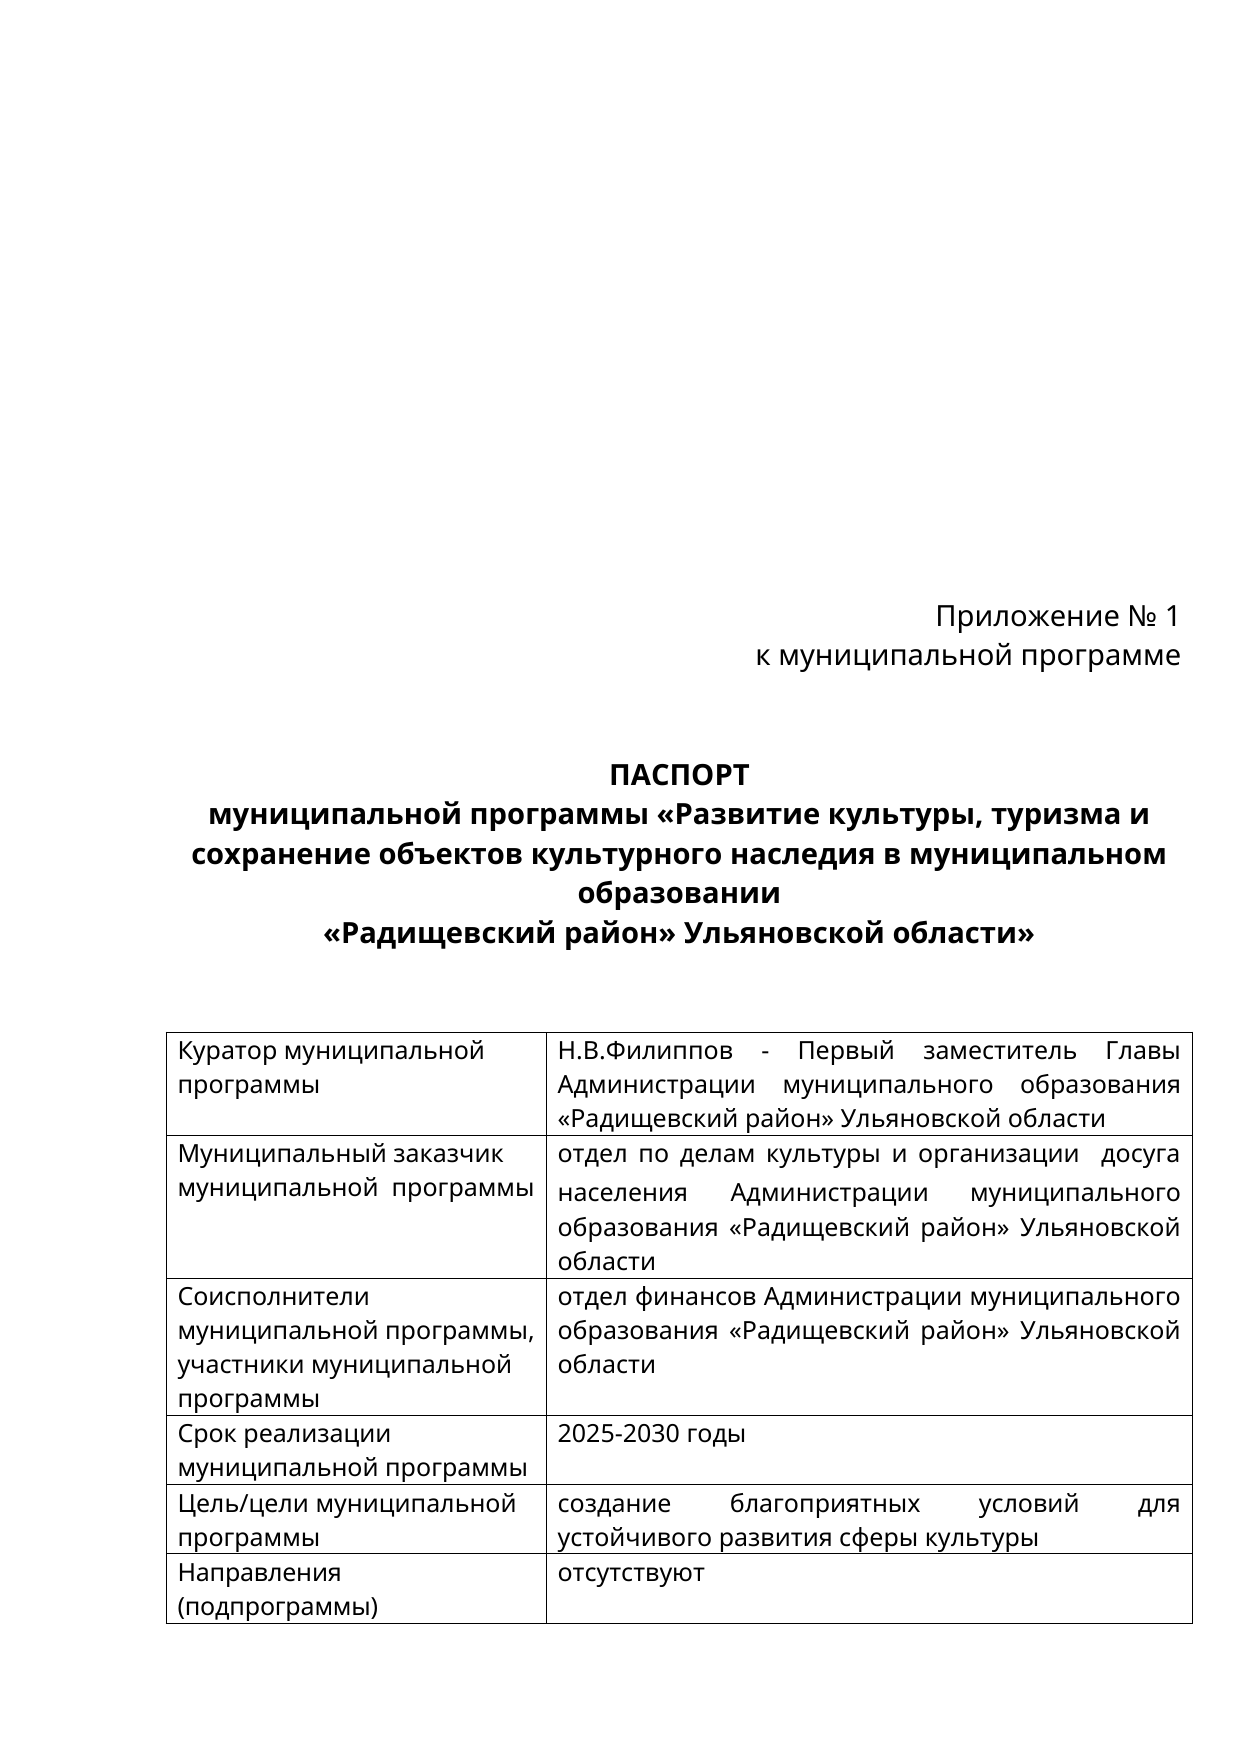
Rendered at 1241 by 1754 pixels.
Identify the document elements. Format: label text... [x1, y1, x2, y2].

text муниципальной программы «Развитие культуры, туризма и сохранение объектов культурного наследия в муниципальном образовании [177, 793, 1181, 912]
table_header Н.В.Филиппов - Первый заместитель Главы Администрации муниципального образования «Радищевский район» Ульяновской области [547, 1033, 1192, 1135]
text «Радищевский район» Ульяновской области» [177, 912, 1181, 952]
table_cell 2025-2030 годы [547, 1416, 1192, 1484]
text Приложение № 1 [177, 595, 1181, 635]
table_cell отсутствуют [547, 1554, 1192, 1622]
table_cell Цель/цели муниципальной программы [167, 1485, 546, 1553]
table_cell Направления (подпрограммы) муниципальной программы [167, 1554, 546, 1622]
text ПАСПОРТ [177, 754, 1181, 793]
table_header Куратор муниципальной программы [167, 1033, 546, 1135]
table_cell Муниципальный заказчик муниципальной программы [167, 1136, 546, 1278]
text к муниципальной программе [177, 635, 1181, 674]
table_cell Срок реализации муниципальной программы [167, 1416, 546, 1484]
table_cell создание благоприятных условий для устойчивого развития сферы культуры [547, 1485, 1192, 1553]
table_cell отдел по делам культуры и организации досуга населения Администрации муниципального образования «Радищевский район» Ульяновской области [547, 1136, 1192, 1278]
table_cell Соисполнители муниципальной программы, участники муниципальной программы [167, 1279, 546, 1415]
table_cell отдел финансов Администрации муниципального образования «Радищевский район» Ульяновской области [547, 1279, 1192, 1415]
